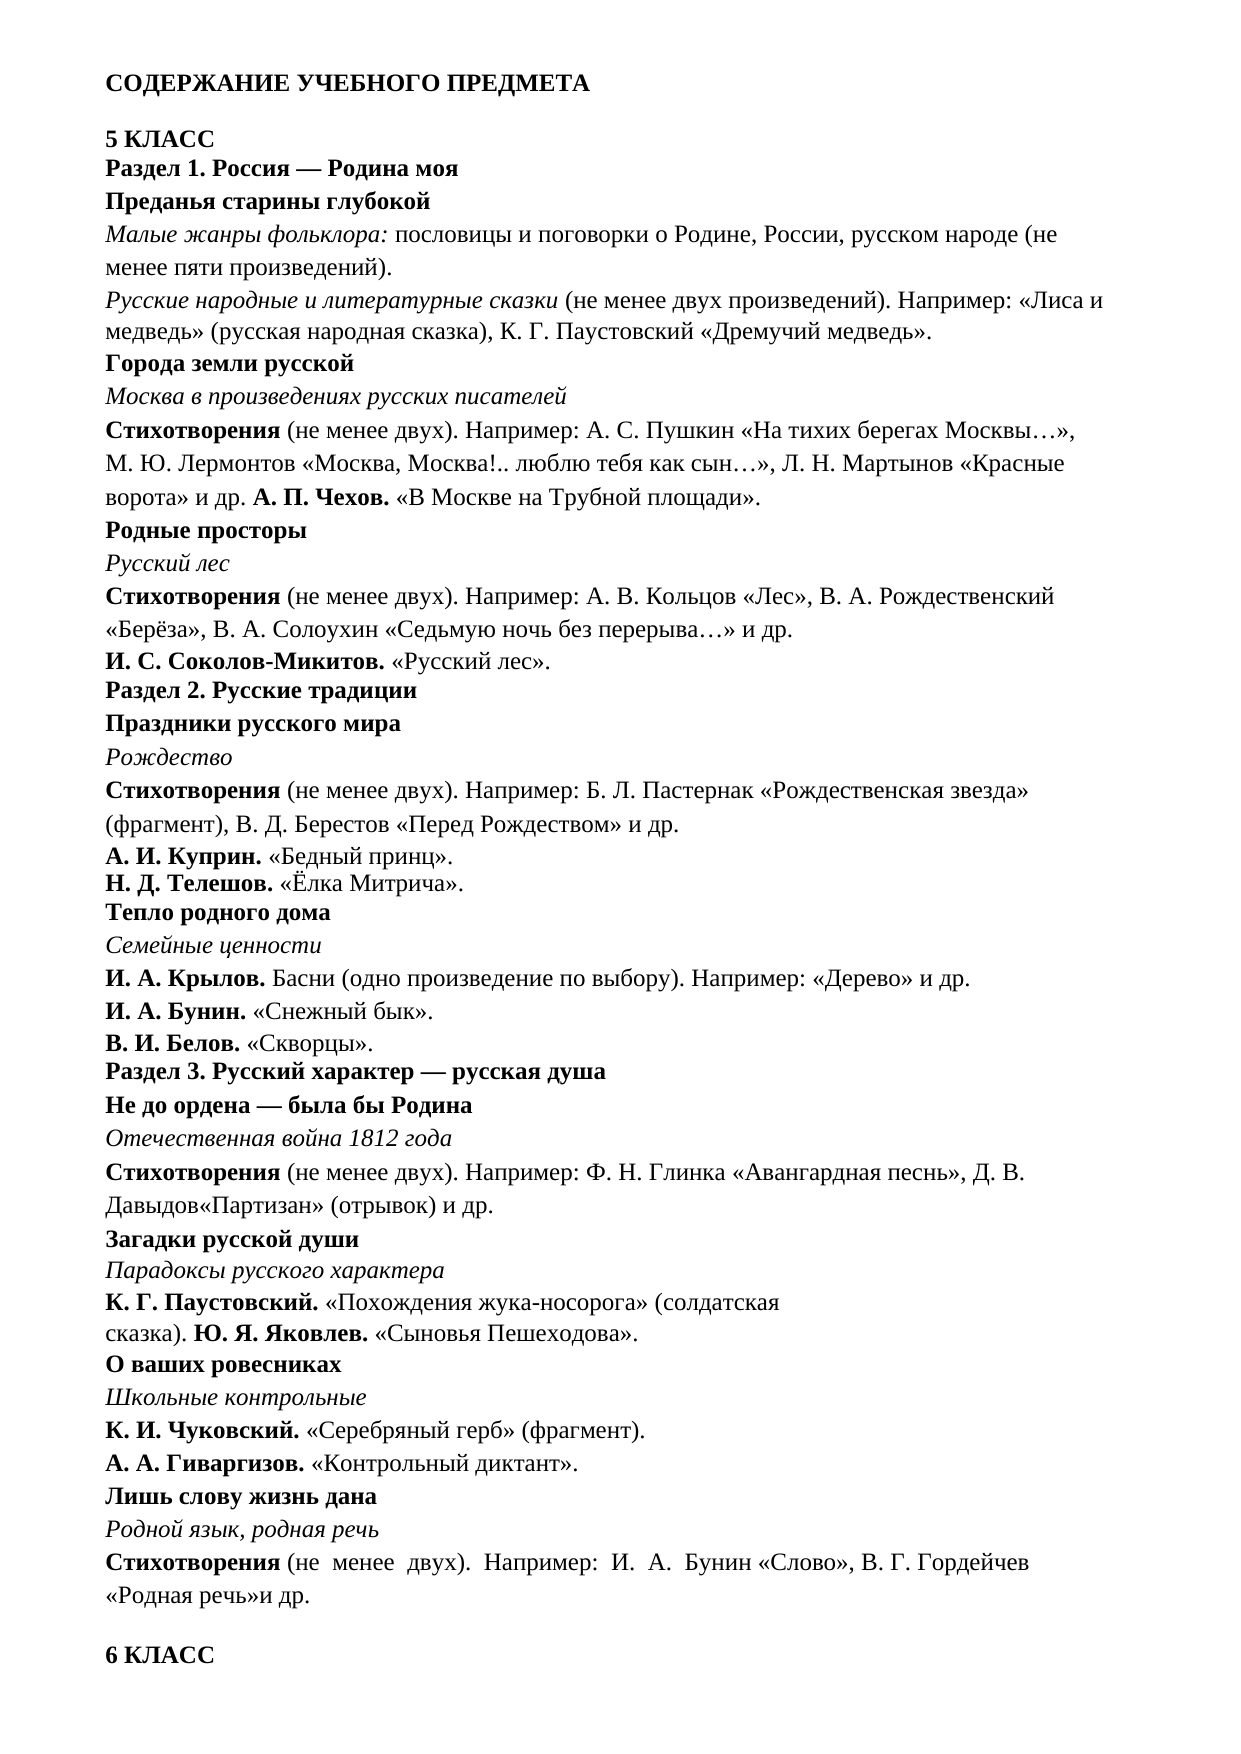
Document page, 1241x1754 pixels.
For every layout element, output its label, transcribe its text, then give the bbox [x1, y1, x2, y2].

text Загадки русской души Парадоксы русского характера [105, 1224, 1131, 1284]
text 6 КЛАСС [105, 1642, 1128, 1669]
text И. А. Бунин. «Снежный бык». [105, 996, 1127, 1025]
text О ваших ровесниках Школьные контрольные К. И. Чуковский. «Серебряный герб» (фрагмент). А. А. Гиваргизов. «Контрольный диктант». [105, 1349, 1125, 1477]
text Раздел 2. Русские традиции Праздники русского мира Рождество Стихотворения (не менее двух). Например: Б. Л. Пастернак «Рождественская звезда» (фрагмент), В. Д. Берестов «Перед Рождеством» и др. [105, 675, 1113, 838]
text СОДЕРЖАНИЕ УЧЕБНОГО ПРЕДМЕТА [105, 70, 1128, 97]
text 5 КЛАСС [105, 126, 1128, 153]
text Раздел 3. Русский характер — русская душа Не до ордена — была бы Родина Отечественная война 1812 года Стихотворения (не менее двух). Например: Ф. Н. Глинка «Авангардная песнь», Д. В. Давыдов«Партизан» (отрывок) и др. [105, 1056, 1053, 1219]
text В. И. Белов. «Скворцы». [105, 1029, 1128, 1056]
text Тепло родного дома Семейные ценности И. А. Крылов. Басни (одно произведение по выбору). Например: «Дерево» и др. [105, 897, 1127, 992]
text А. И. Куприн. «Бедный принц». [105, 842, 1128, 870]
text Родные просторы Русский лес Стихотворения (не менее двух). Например: А. В. Кольцов «Лес», В. А. Рождественский «Берёза», В. А. Солоухин «Седьмую ночь без перерыва…» и др. [105, 515, 1113, 643]
text Н. Д. Телешов. «Ёлка Митрича». [105, 870, 1128, 897]
text Лишь слову жизнь дана Родной язык, родная речь Стихотворения (не менее двух). Например: И. А. Бунин «Слово», В. Г. Гордейчев «Родная речь»и др. [105, 1481, 1113, 1609]
text Города земли русской Москва в произведениях русских писателей Стихотворения (не менее двух). Например: А. С. Пушкин «На тихих берегах Москвы…», М. Ю. Лермонтов «Москва, Москва!.. люблю тебя как сын…», Л. Н. Мартынов «Красные ворота» и др. А. П. Чехов. «В Москве на Трубной площади». [105, 348, 1083, 511]
text Русские народные и литературные сказки (не менее двух произведений). Например: «Лиса и медведь» (русская народная сказка), К. Г. Паустовский «Дремучий медведь». [105, 285, 1123, 345]
text И. С. Соколов-Микитов. «Русский лес». [105, 647, 1128, 675]
text Раздел 1. Россия — Родина моя Преданья старины глубокой Малые жанры фольклора: пословицы и поговорки о Родине, России, русском народе (не менее пяти произведений). [105, 153, 1113, 281]
text К. Г. Паустовский. «Похождения жука-носорога» (солдатская сказка). Ю. Я. Яковлев. «Сыновья Пешеходова». [105, 1287, 798, 1347]
